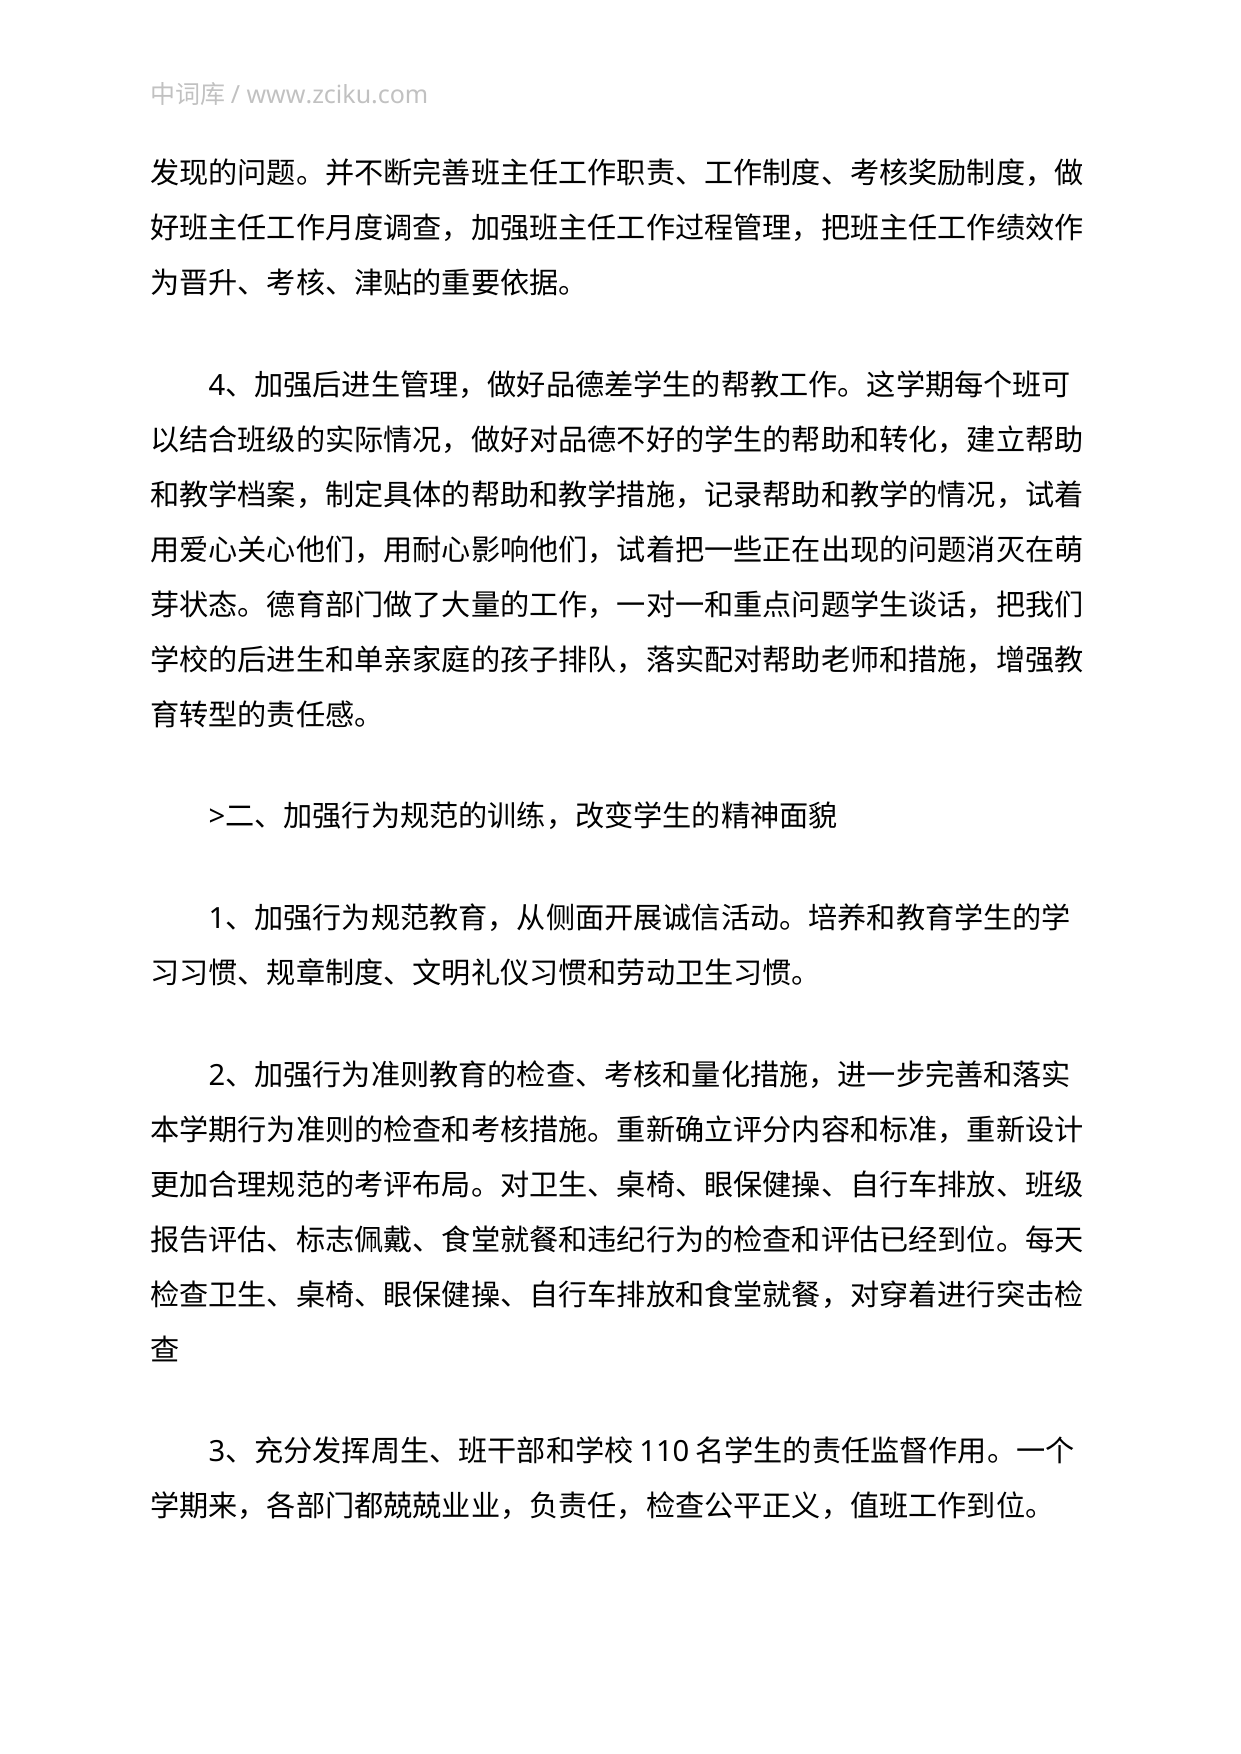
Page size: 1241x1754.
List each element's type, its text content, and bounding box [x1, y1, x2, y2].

text 2、加强行为准则教育的检查、考核和量化措施，进一步完善和落实本学期行为准则的检查和考核措施。重新确立评分内容和标准，重新设计更加合理规范的考评布局。对卫生、桌椅、眼保健操、自行车排放、班级报告评估、标志佩戴、食堂就餐和违纪行为的检查和评估已经到位。每天检查卫生、桌椅、眼保健操、自行车排放和食堂就餐，对穿着进行突击检查 [150, 1052, 1090, 1368]
text 1、加强行为规范教育，从侧面开展诚信活动。培养和教育学生的学习习惯、规章制度、文明礼仪习惯和劳动卫生习惯。 [150, 895, 1090, 992]
text 4、加强后进生管理，做好品德差学生的帮教工作。这学期每个班可以结合班级的实际情况，做好对品德不好的学生的帮助和转化，建立帮助和教学档案，制定具体的帮助和教学措施，记录帮助和教学的情况，试着用爱心关心他们，用耐心影响他们，试着把一些正在出现的问题消灭在萌芽状态。德育部门做了大量的工作，一对一和重点问题学生谈话，把我们学校的后进生和单亲家庭的孩子排队，落实配对帮助老师和措施，增强教育转型的责任感。 [150, 362, 1090, 733]
text >二、加强行为规范的训练，改变学生的精神面貌 [150, 793, 1090, 835]
text 3、充分发挥周生、班干部和学校110名学生的责任监督作用。一个学期来，各部门都兢兢业业，负责任，检查公平正义，值班工作到位。 [150, 1428, 1090, 1525]
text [150, 150, 1090, 302]
